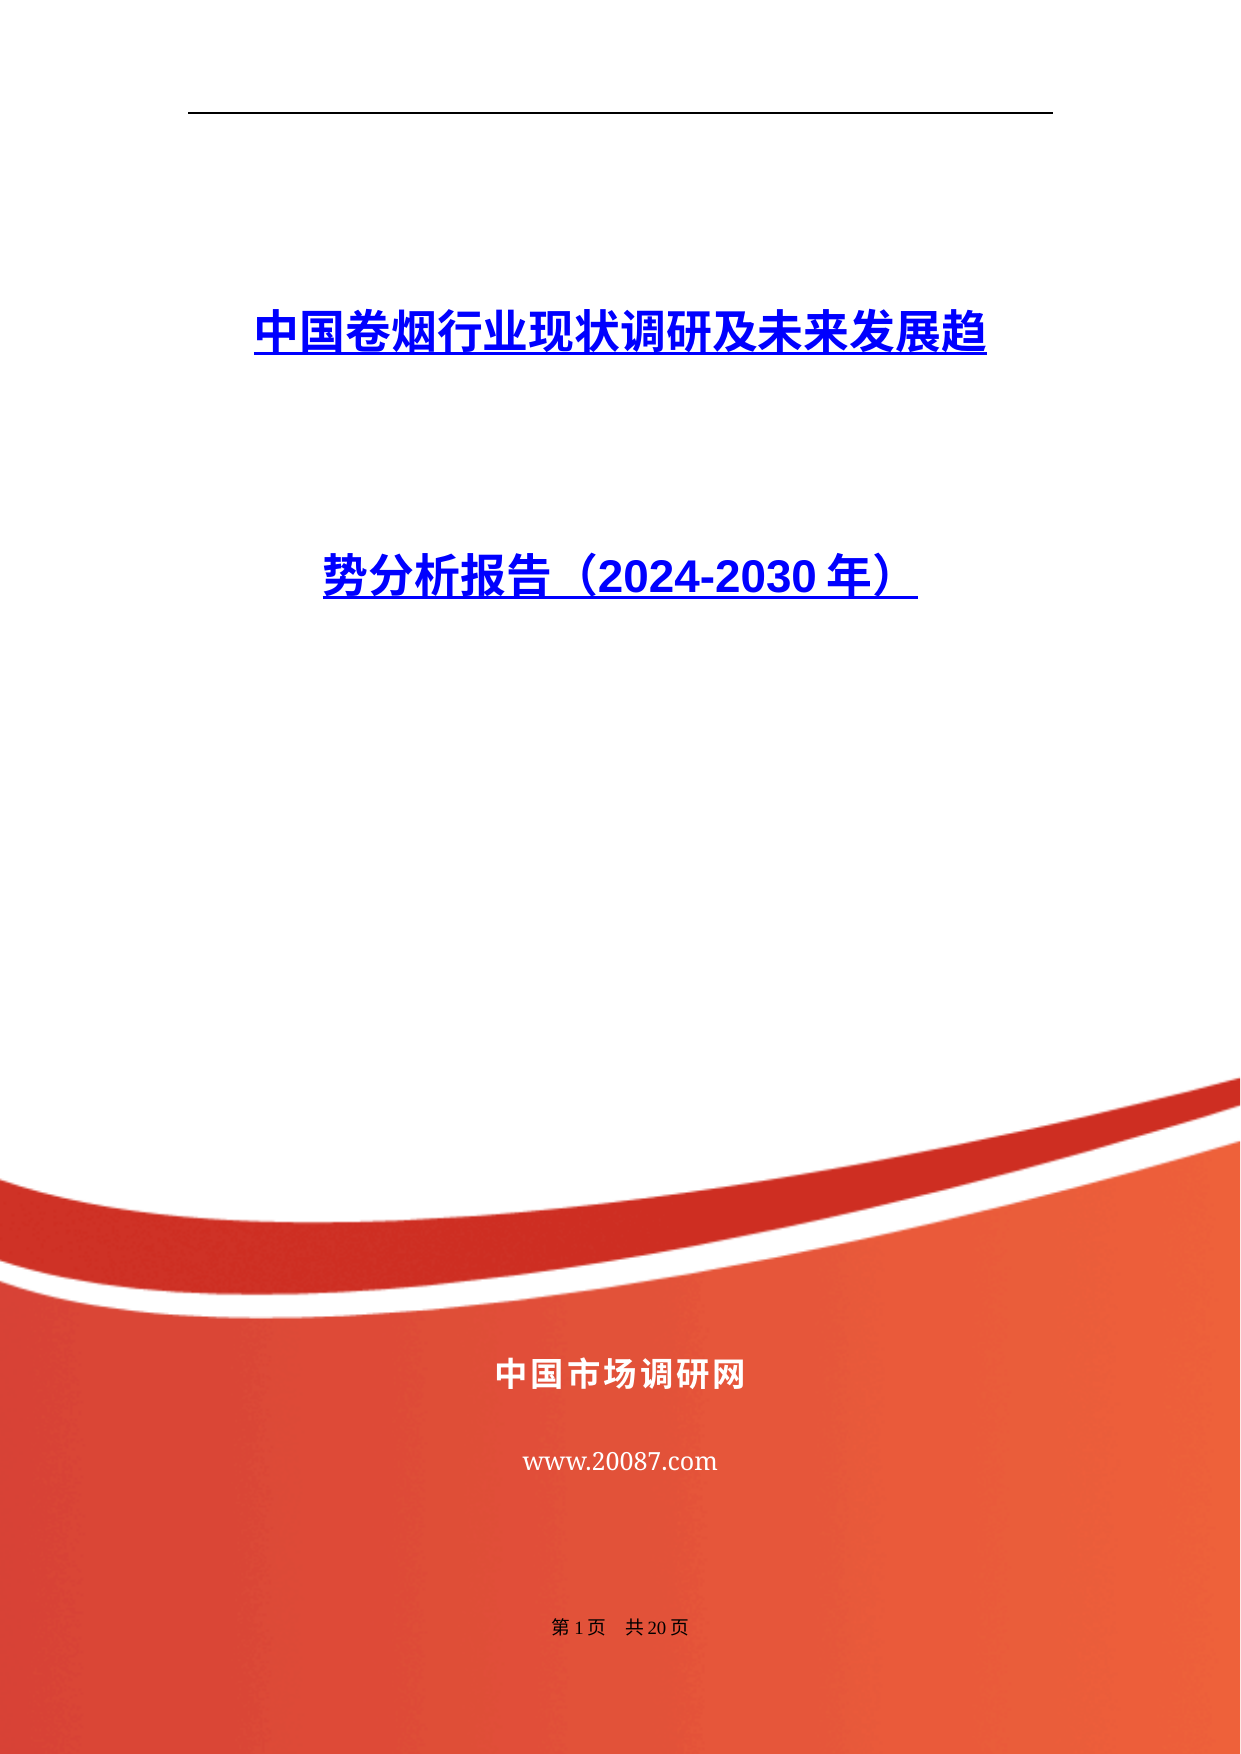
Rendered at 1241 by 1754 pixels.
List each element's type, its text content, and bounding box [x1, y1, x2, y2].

picture [0, 1006, 1241, 1754]
text www.20087.com [187, 1428, 1053, 1493]
subtitle 中国市场调研网 [187, 1339, 1053, 1404]
table_header 中国卷烟行业现状调研及未来发展趋势分析报告（2024-2030年） [188, 207, 1053, 773]
